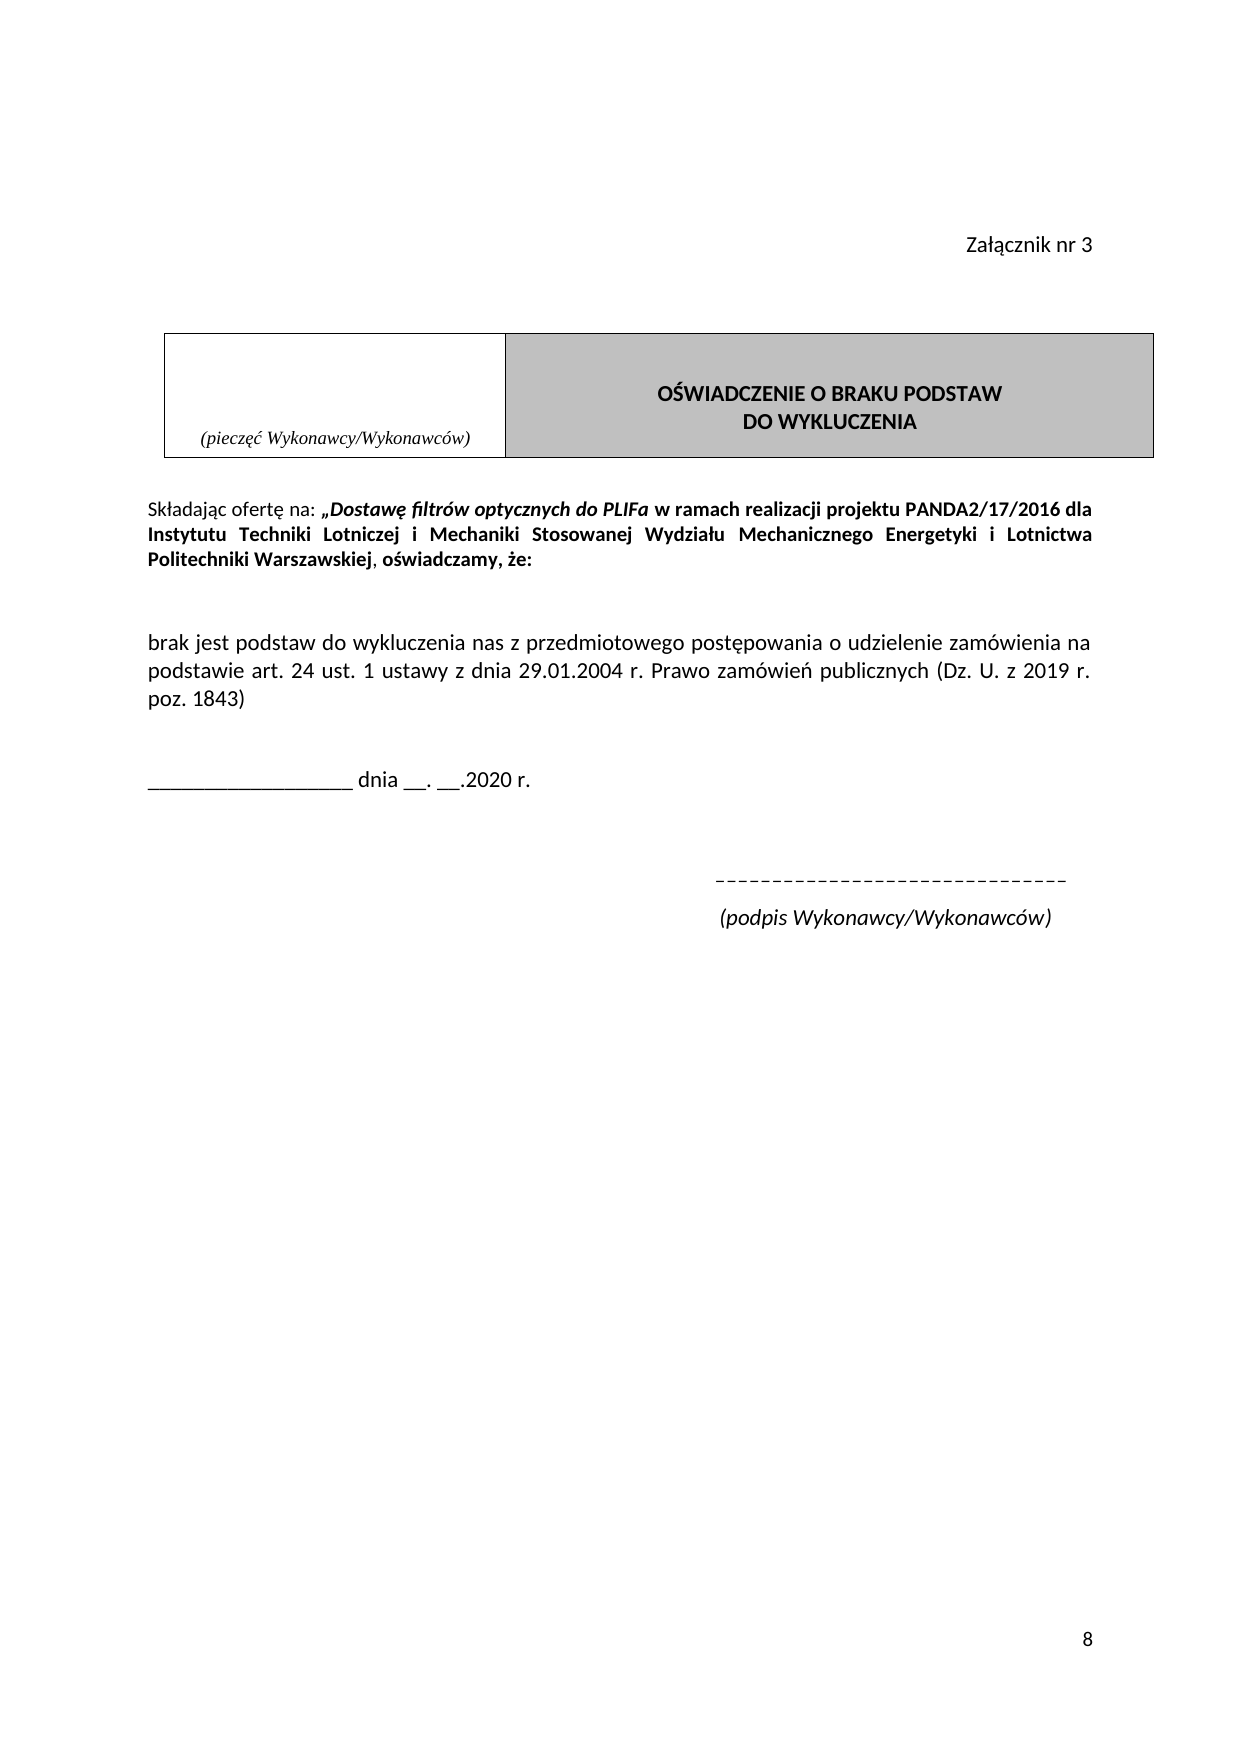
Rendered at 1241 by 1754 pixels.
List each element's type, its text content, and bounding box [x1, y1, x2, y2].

text Załącznik nr 3 [148, 230, 1093, 258]
text Składając ofertę na: „Dostawę filtrów optycznych do PLIFa w ramach realizacji projektu PANDA2/17/2016 dla Instytutu Techniki Lotniczej i Mechaniki Stosowanej Wydziału Mechanicznego Energetyki i Lotnictwa Politechniki Warszawskiej, oświadczamy, że: [148, 496, 1093, 572]
text (podpis Wykonawcy/Wykonawców) [148, 903, 1093, 931]
text _______________________________ [148, 857, 1093, 885]
text brak jest podstaw do wykluczenia nas z przedmiotowego postępowania o udzielenie zamówienia na podstawie art. 24 ust. 1 ustawy z dnia 29.01.2004 r. Prawo zamówień publicznych (Dz. U. z 2019 r. poz. 1843) [148, 628, 1093, 712]
text __________________ dnia __. __.2020 r. [148, 765, 1093, 793]
